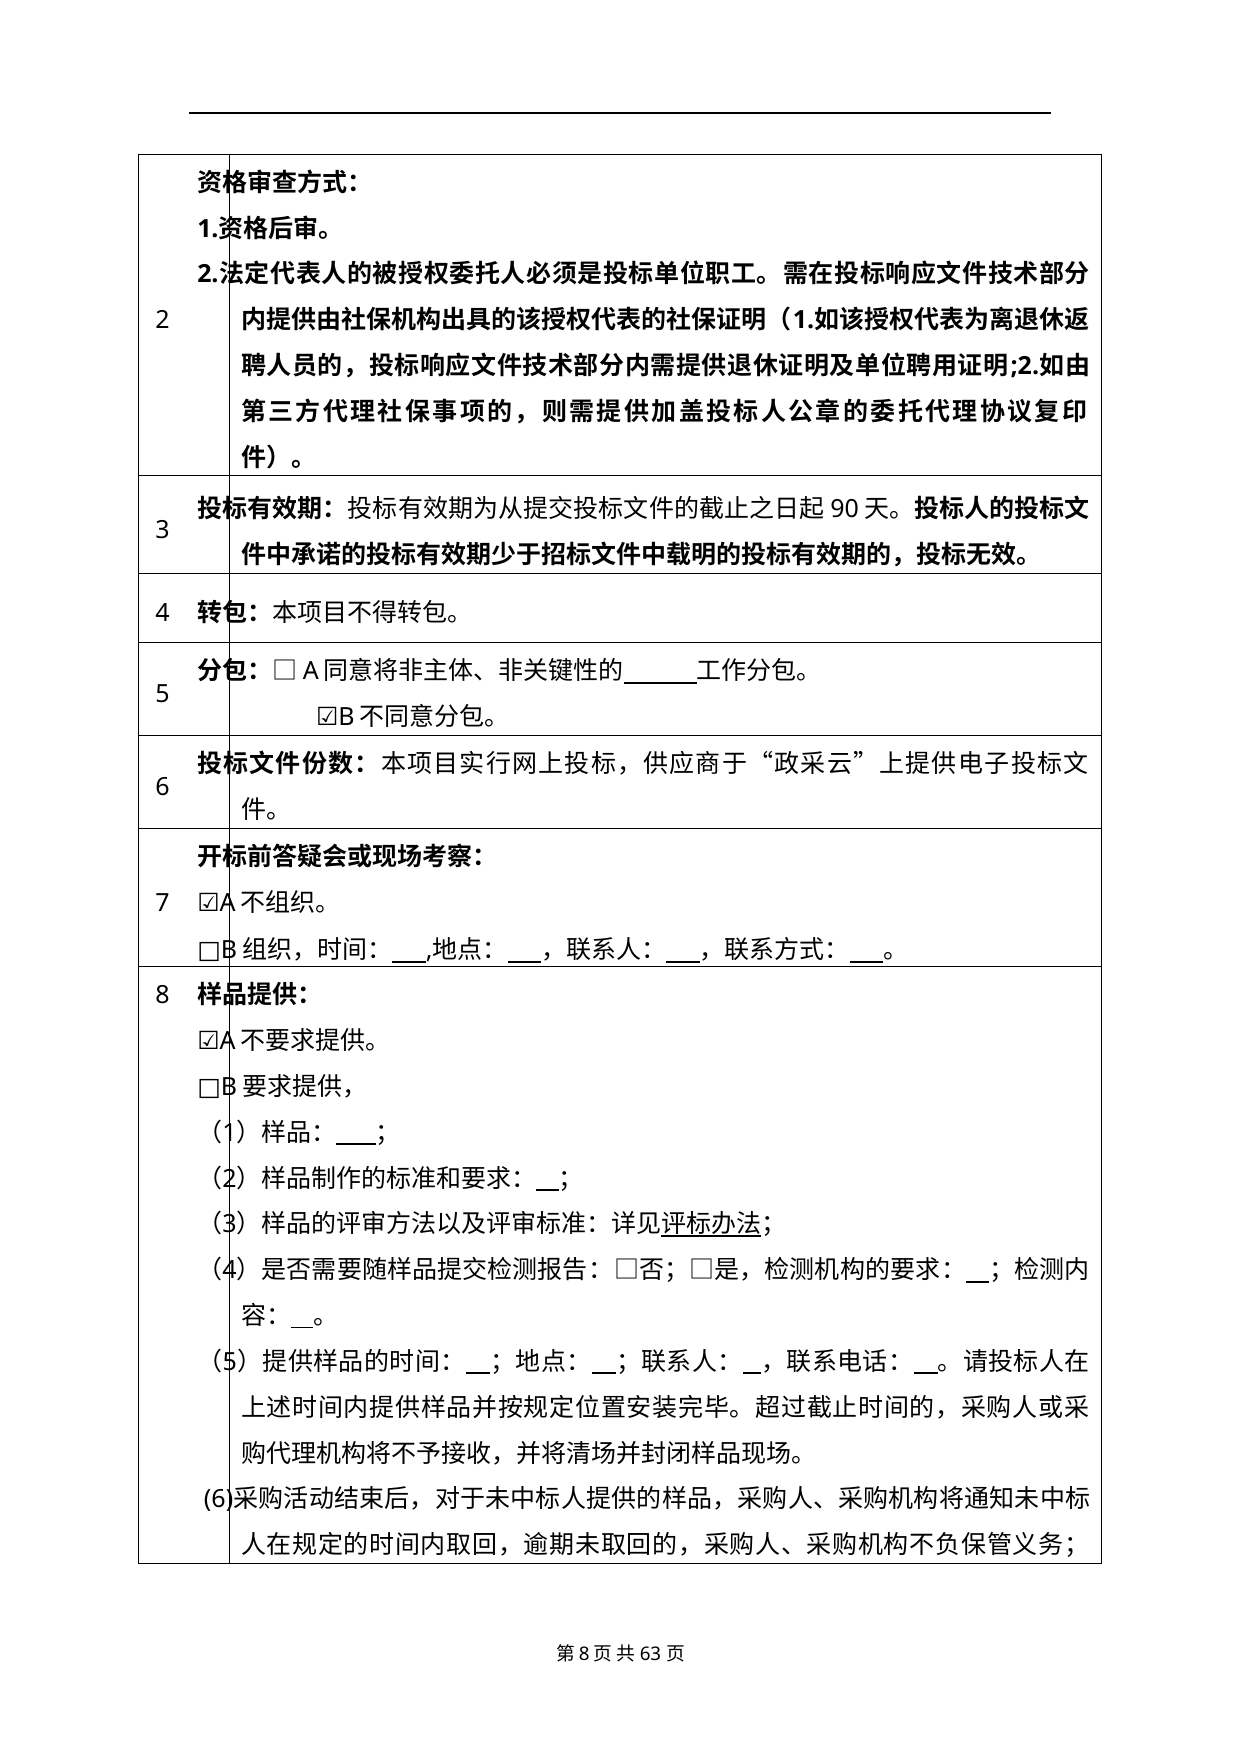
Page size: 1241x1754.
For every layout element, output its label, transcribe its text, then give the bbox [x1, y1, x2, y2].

table_cell 开标前答疑会或现场考察： ☑A不组织。 □B组织，时间： ,地点： ，联系人： ，联系方式： 。 [230, 829, 1101, 966]
table_cell 3 [139, 476, 229, 573]
table_cell 资格审查方式： 1.资格后审。 2.法定代表人的被授权委托人必须是投标单位职工。需在投标响应文件技术部分内提供由社保机构出具的该授权代表的社保证明（1.如该授权代表为离退休返聘人员的，投标响应文件技术部分内需提供退休证明及单位聘用证明;2.如由第三方代理社保事项的，则需提供加盖投标人公章的委托代理协议复印件）。 [230, 155, 1101, 475]
table_cell 投标有效期：投标有效期为从提交投标文件的截止之日起90天。投标人的投标文件中承诺的投标有效期少于招标文件中载明的投标有效期的，投标无效。 [230, 476, 1101, 573]
table_cell 4 [139, 574, 229, 642]
table_cell 分包：□ A同意将非主体、非关键性的 工作分包。 ☑B不同意分包。 [230, 643, 1101, 735]
table_cell 6 [139, 736, 229, 827]
table_cell 转包：本项目不得转包。 [230, 574, 1101, 642]
table_cell 2 [139, 155, 229, 475]
table_cell 8 [139, 967, 229, 1563]
table_cell 5 [139, 643, 229, 735]
table_cell 7 [139, 829, 229, 966]
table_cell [230, 967, 1101, 1563]
table_cell 投标文件份数：本项目实行网上投标，供应商于“政采云”上提供电子投标文件。 [230, 736, 1101, 827]
